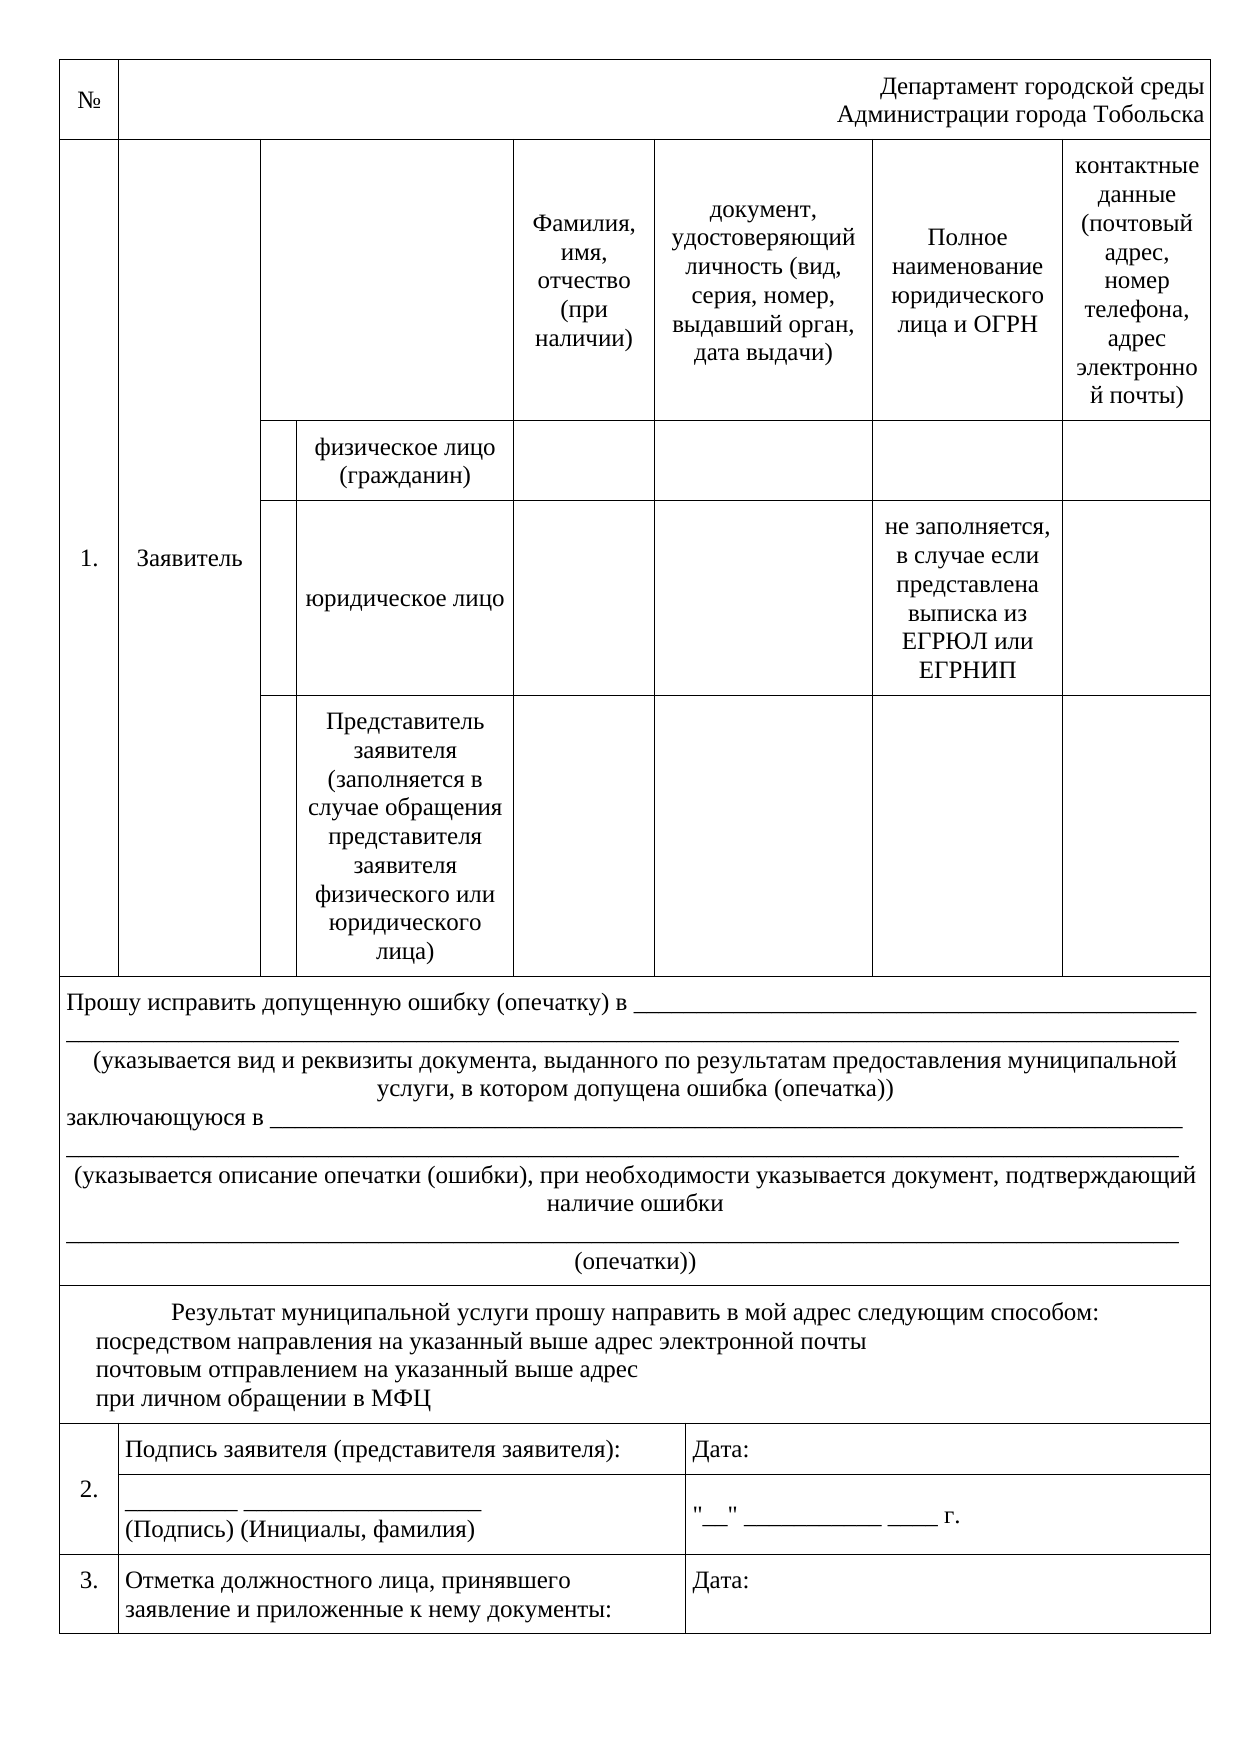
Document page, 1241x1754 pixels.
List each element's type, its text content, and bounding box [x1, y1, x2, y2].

table_cell [1063, 421, 1210, 500]
table_cell Результат муниципальной услуги прошу направить в мой адрес следующим способом: посредством направления на указанный выше адрес электронной почты почтовым отправлением на указанный выше адрес при личном обращении в МФЦ [60, 1286, 1210, 1423]
table_cell [261, 421, 296, 500]
table_cell Дата: [686, 1555, 1210, 1633]
table_cell 1. [60, 140, 118, 976]
table_cell [261, 696, 296, 976]
table_cell [873, 696, 1062, 976]
table_cell Представитель заявителя (заполняется в случае обращения представителя заявителя физического или юридического лица) [297, 696, 513, 976]
table_cell [514, 421, 654, 500]
table_cell "__" ___________ ____ г. [686, 1475, 1210, 1553]
table_cell [873, 421, 1062, 500]
table_cell [514, 696, 654, 976]
table_cell юридическое лицо [297, 501, 513, 694]
table_cell 2. [60, 1424, 118, 1553]
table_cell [119, 1475, 685, 1553]
table_cell физическое лицо (гражданин) [297, 421, 513, 500]
table_cell контактные данные (почтовый адрес, номер телефона, адрес электронной почты) [1063, 140, 1210, 420]
table_cell [1063, 501, 1210, 694]
table_cell Дата: [686, 1424, 1210, 1474]
table_cell [655, 501, 872, 694]
table_cell документ, удостоверяющий личность (вид, серия, номер, выдавший орган, дата выдачи) [655, 140, 872, 420]
table_cell Полное наименование юридического лица и ОГРН [873, 140, 1062, 420]
table_cell [514, 501, 654, 694]
table_header № [60, 60, 118, 139]
table_cell Заявитель [119, 140, 260, 976]
table_cell [261, 140, 513, 420]
table_cell Отметка должностного лица, принявшего заявление и приложенные к нему документы: [119, 1555, 685, 1633]
table_cell не заполняется, в случае если представлена выписка из ЕГРЮЛ или ЕГРНИП [873, 501, 1062, 694]
table_cell [261, 501, 296, 694]
table_cell [1063, 696, 1210, 976]
table_header Департамент городской среды Администрации города Тобольска [119, 60, 1210, 139]
table_cell 3. [60, 1555, 118, 1633]
table_cell Фамилия, имя, отчество (при наличии) [514, 140, 654, 420]
table_cell Подпись заявителя (представителя заявителя): [119, 1424, 685, 1474]
table_cell [655, 421, 872, 500]
table_cell Прошу исправить допущенную ошибку (опечатку) в _____________________________________________ _________________________________________________________________________________________ (указывается вид и реквизиты документа, выданного по результатам предоставления муниципальной услуги, в котором допущена ошибка (опечатка)) заключающуюся в _________________________________________________________________________ _________________________________________________________________________________________ (указывается описание опечатки (ошибки), при необходимости указывается документ, подтверждающий наличие ошибки _________________________________________________________________________________________ (опечатки)) [60, 977, 1210, 1285]
table_cell [655, 696, 872, 976]
